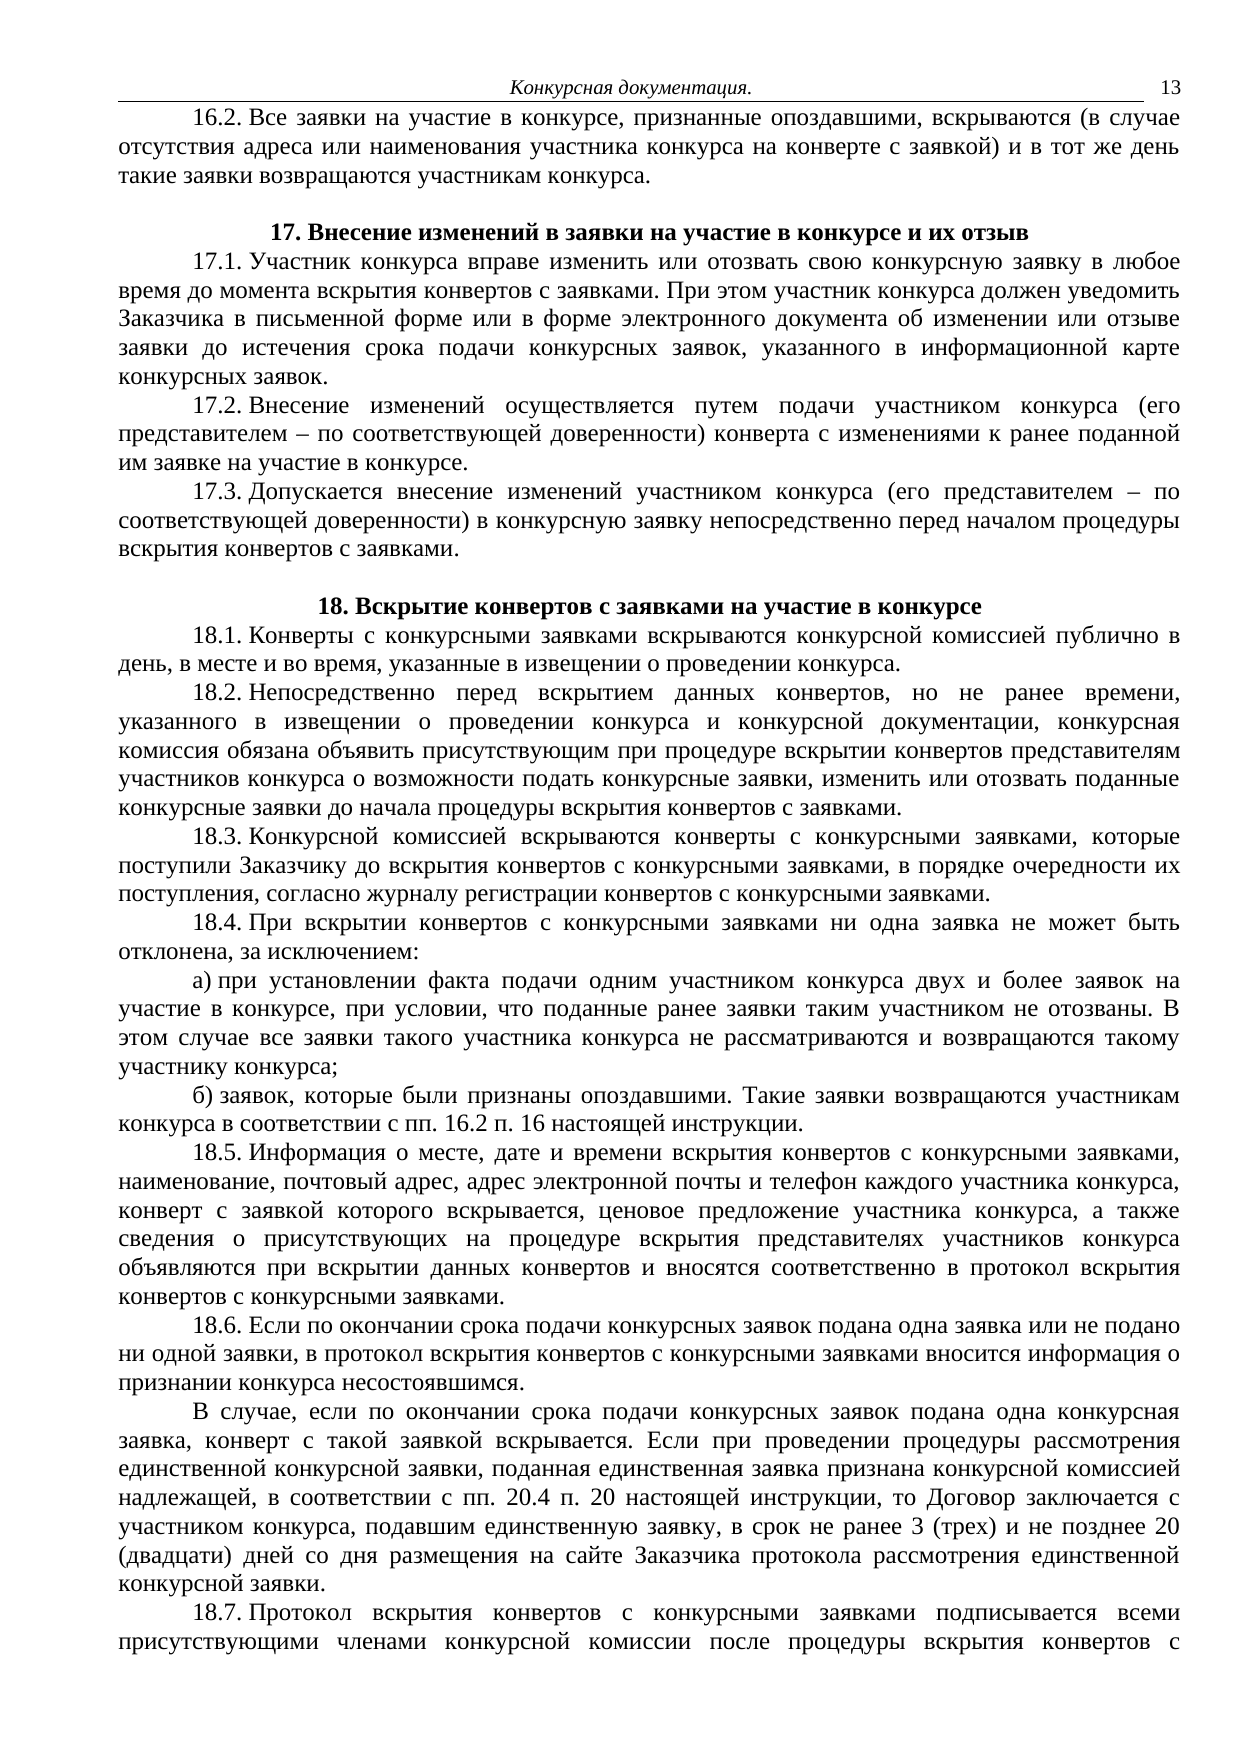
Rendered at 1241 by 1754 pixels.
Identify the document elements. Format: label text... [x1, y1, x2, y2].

text 17.2. Внесение изменений осуществляется путем подачи участником конкурса (его представителем – по соответствующей доверенности) конверта с изменениями к ранее поданной им заявке на участие в конкурсе. [118, 390, 1181, 476]
text 18.2. Непосредственно перед вскрытием данных конвертов, но не ранее времени, указанного в извещении о проведении конкурса и конкурсной документации, конкурсная комиссия обязана объявить присутствующим при процедуре вскрытии конвертов представителям участников конкурса о возможности подать конкурсные заявки, изменить или отозвать поданные конкурсные заявки до начала процедуры вскрытия конвертов с заявками. [118, 677, 1181, 821]
text В случае, если по окончании срока подачи конкурсных заявок подана одна конкурсная заявка, конверт с такой заявкой вскрывается. Если при проведении процедуры рассмотрения единственной конкурсной заявки, поданная единственная заявка признана конкурсной комиссией надлежащей, в соответствии с пп. 20.4 п. 20 настоящей инструкции, то Договор заключается с участником конкурса, подавшим единственную заявку, в срок не ранее 3 (трех) и не позднее 20 (двадцати) дней со дня размещения на сайте Заказчика протокола рассмотрения единственной конкурсной заявки. [118, 1396, 1181, 1597]
text 18.3. Конкурсной комиссией вскрываются конверты с конкурсными заявками, которые поступили Заказчику до вскрытия конвертов с конкурсными заявками, в порядке очередности их поступления, согласно журналу регистрации конвертов с конкурсными заявками. [118, 821, 1181, 907]
text 17.1. Участник конкурса вправе изменить или отозвать свою конкурсную заявку в любое время до момента вскрытия конвертов с заявками. При этом участник конкурса должен уведомить Заказчика в письменной форме или в форме электронного документа об изменении или отзыве заявки до истечения срока подачи конкурсных заявок, указанного в информационной карте конкурсных заявок. [118, 246, 1181, 390]
text а) при установлении факта подачи одним участником конкурса двух и более заявок на участие в конкурсе, при условии, что поданные ранее заявки таким участником не отозваны. В этом случае все заявки такого участника конкурса не рассматриваются и возвращаются такому участнику конкурса; [118, 965, 1181, 1080]
text 17.3. Допускается внесение изменений участником конкурса (его представителем – по соответствующей доверенности) в конкурсную заявку непосредственно перед началом процедуры вскрытия конвертов с заявками. [118, 476, 1181, 562]
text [118, 1597, 1181, 1655]
text 18.5. Информация о месте, дате и времени вскрытия конвертов с конкурсными заявками, наименование, почтовый адрес, адрес электронной почты и телефон каждого участника конкурса, конверт с заявкой которого вскрывается, ценовое предложение участника конкурса, а также сведения о присутствующих на процедуре вскрытия представителях участников конкурса объявляются при вскрытии данных конвертов и вносятся соответственно в протокол вскрытия конвертов с конкурсными заявками. [118, 1137, 1181, 1310]
text 18.6. Если по окончании срока подачи конкурсных заявок подана одна заявка или не подано ни одной заявки, в протокол вскрытия конвертов с конкурсными заявками вносится информация о признании конкурса несостоявшимся. [118, 1310, 1181, 1396]
text б) заявок, которые были признаны опоздавшими. Такие заявки возвращаются участникам конкурса в соответствии с пп. 16.2 п. 16 настоящей инструкции. [118, 1080, 1181, 1137]
text 18.1. Конверты с конкурсными заявками вскрываются конкурсной комиссией публично в день, в месте и во время, указанные в извещении о проведении конкурса. [118, 620, 1181, 677]
text 17. Внесение изменений в заявки на участие в конкурсе и их отзыв [118, 217, 1181, 246]
text 16.2. Все заявки на участие в конкурсе, признанные опоздавшими, вскрываются (в случае отсутствия адреса или наименования участника конкурса на конверте с заявкой) и в тот же день такие заявки возвращаются участникам конкурса. [118, 102, 1181, 188]
text 18. Вскрытие конвертов с заявками на участие в конкурсе [118, 591, 1181, 620]
text 18.4. При вскрытии конвертов с конкурсными заявками ни одна заявка не может быть отклонена, за исключением: [118, 907, 1181, 965]
